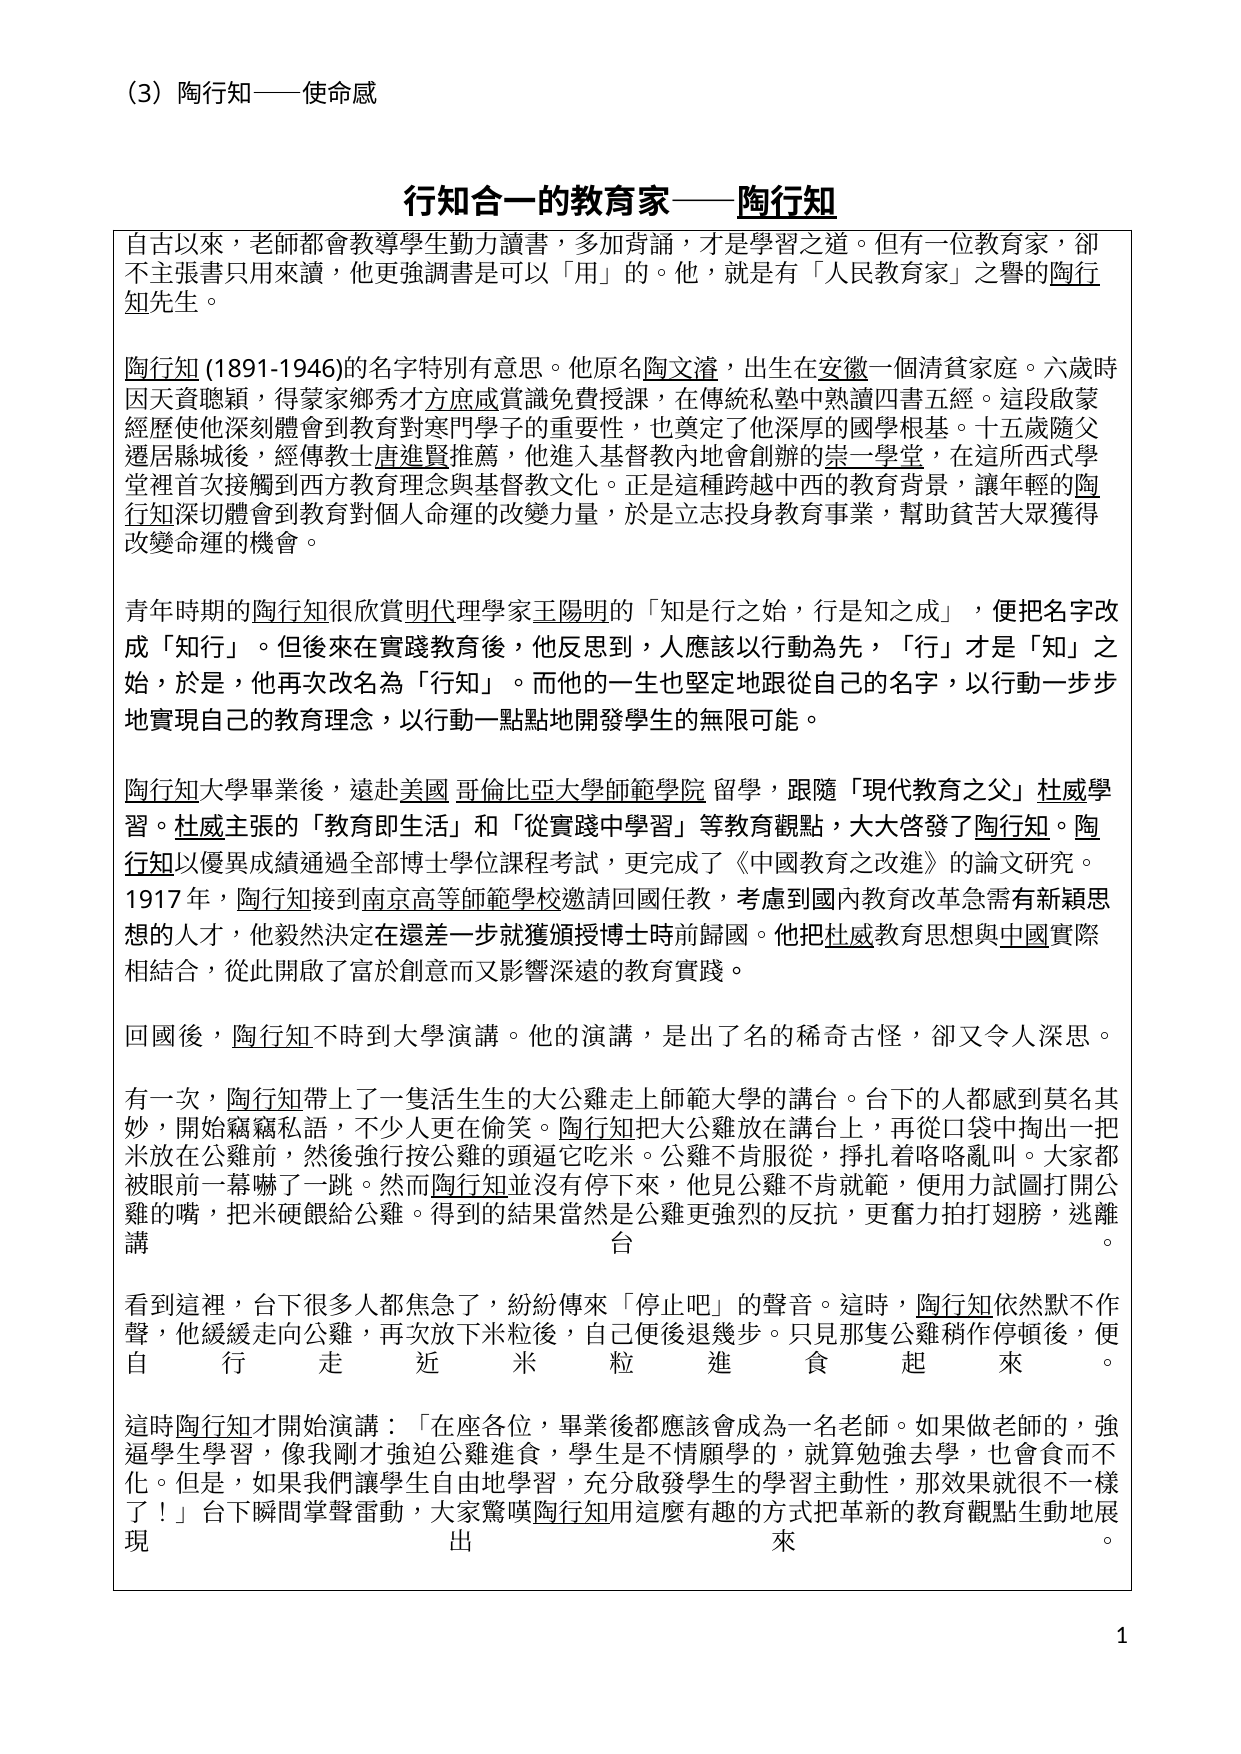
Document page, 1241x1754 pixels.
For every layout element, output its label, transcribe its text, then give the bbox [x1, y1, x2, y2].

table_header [114, 231, 1131, 1589]
text 行知合一的教育家——陶行知 [112, 175, 1128, 223]
